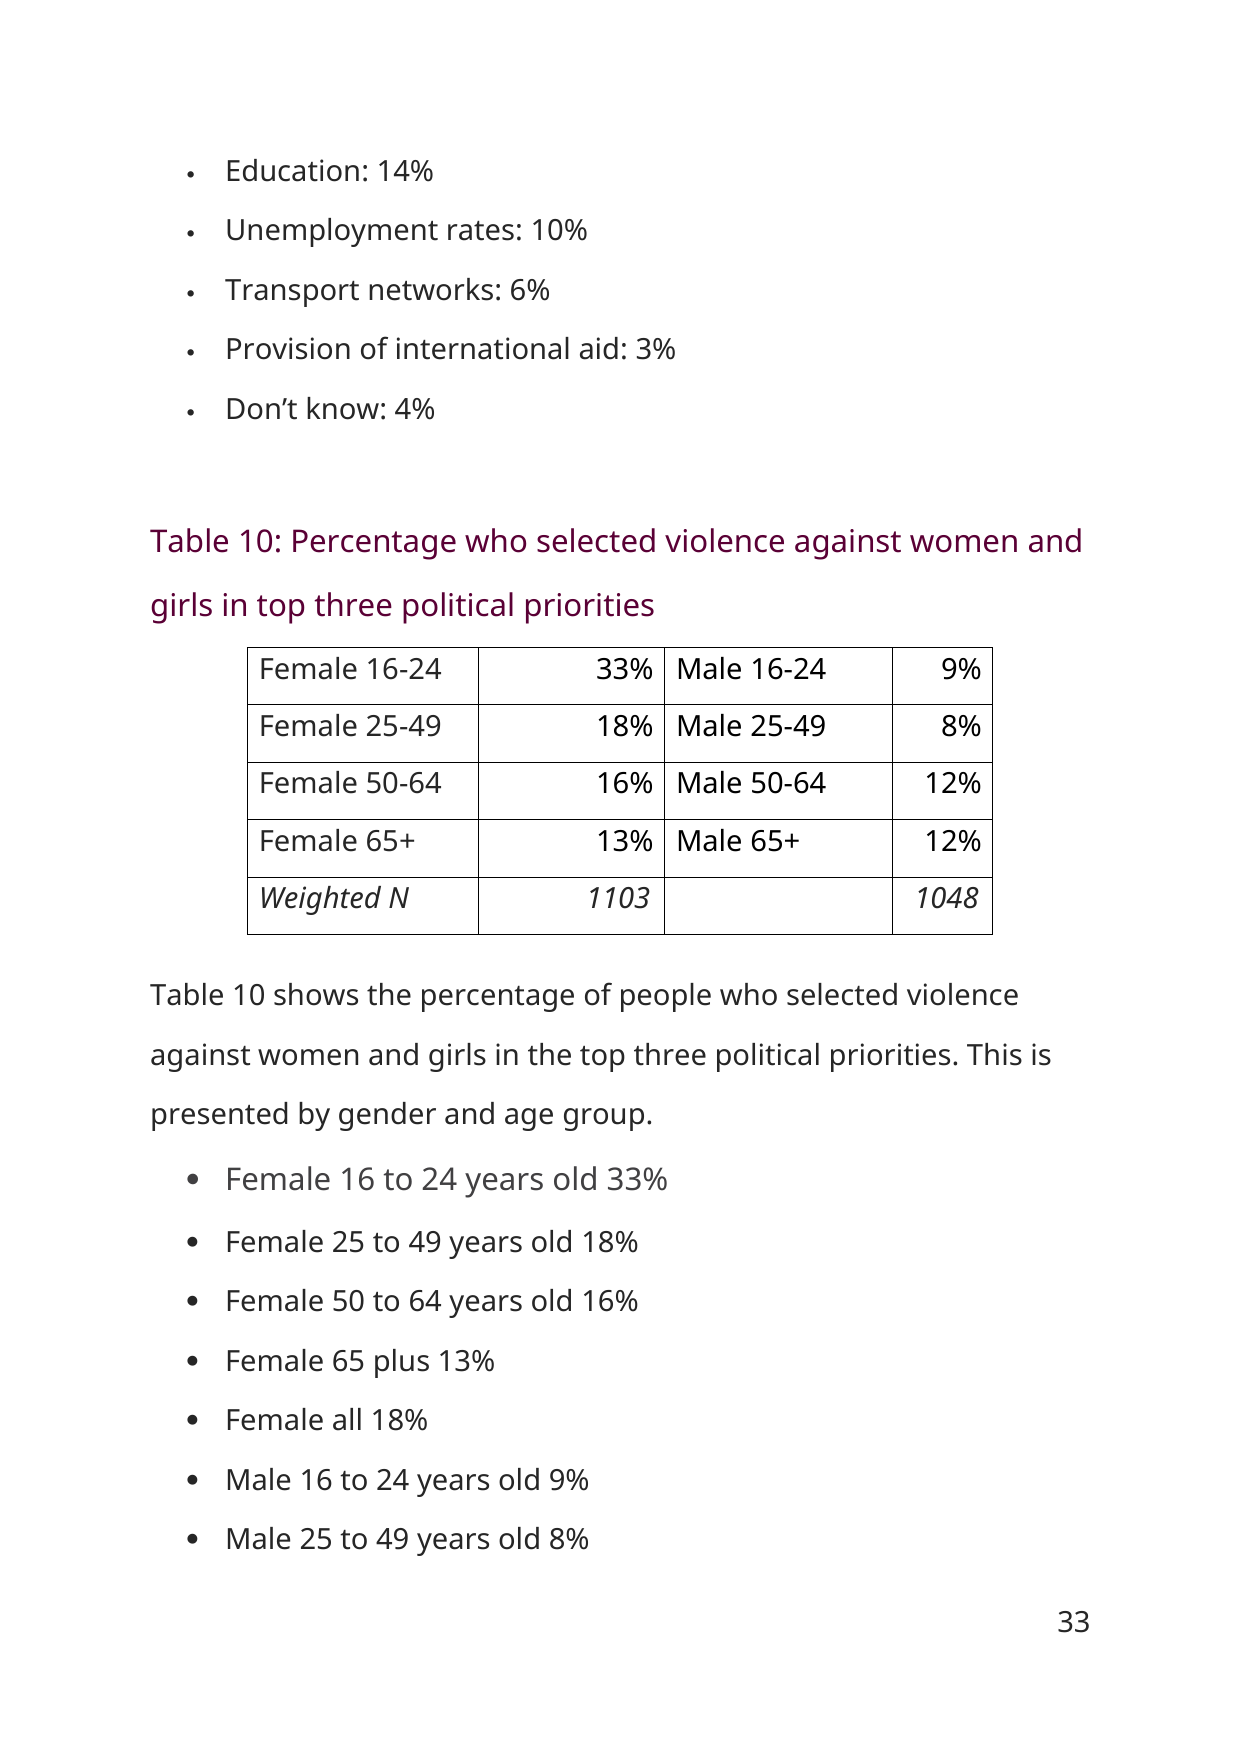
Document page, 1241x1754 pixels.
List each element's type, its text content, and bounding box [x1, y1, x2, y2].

list Female all 18% [187, 1399, 1090, 1439]
text Table 10 shows the percentage of people who selected violence against women and girls in the top three political priorities. This is presented by gender and age group. [150, 975, 1090, 1133]
list Education: 14% [187, 150, 1090, 190]
subtitle Table 10: Percentage who selected violence against women and girls in top three political priorities [150, 519, 1090, 626]
list Unemployment rates: 10% [187, 209, 1090, 249]
table_cell Female 25-49 [248, 705, 478, 762]
table_header 33% [479, 648, 664, 704]
table_cell 16% [479, 763, 664, 819]
list Transport networks: 6% [187, 269, 1090, 309]
table_cell Male 25-49 [665, 705, 892, 762]
list Don’t know: 4% [187, 388, 1090, 428]
table_cell 1048 [893, 878, 992, 934]
table_header Male 16-24 [665, 648, 892, 704]
table_cell Weighted N [248, 878, 478, 934]
table_cell 12% [893, 763, 992, 819]
table_cell 13% [479, 820, 664, 877]
subtitle Female 16 to 24 years old 33% [187, 1157, 1090, 1200]
table_cell 12% [893, 820, 992, 877]
list Female 50 to 64 years old 16% [187, 1281, 1090, 1320]
table_cell Female 65+ [248, 820, 478, 877]
list Provision of international aid: 3% [187, 328, 1090, 368]
list Male 16 to 24 years old 9% [187, 1459, 1090, 1499]
table_cell 18% [479, 705, 664, 762]
table_header 9% [893, 648, 992, 704]
list Female 65 plus 13% [187, 1340, 1090, 1380]
table_cell 1103 [479, 878, 664, 934]
table_cell Male 50-64 [665, 763, 892, 819]
list Male 25 to 49 years old 8% [187, 1518, 1090, 1558]
table_cell Female 50-64 [248, 763, 478, 819]
list Female 25 to 49 years old 18% [187, 1221, 1090, 1261]
table_cell Male 65+ [665, 820, 892, 877]
table_cell [665, 878, 892, 934]
table_header Female 16-24 [248, 648, 478, 704]
table_cell 8% [893, 705, 992, 762]
